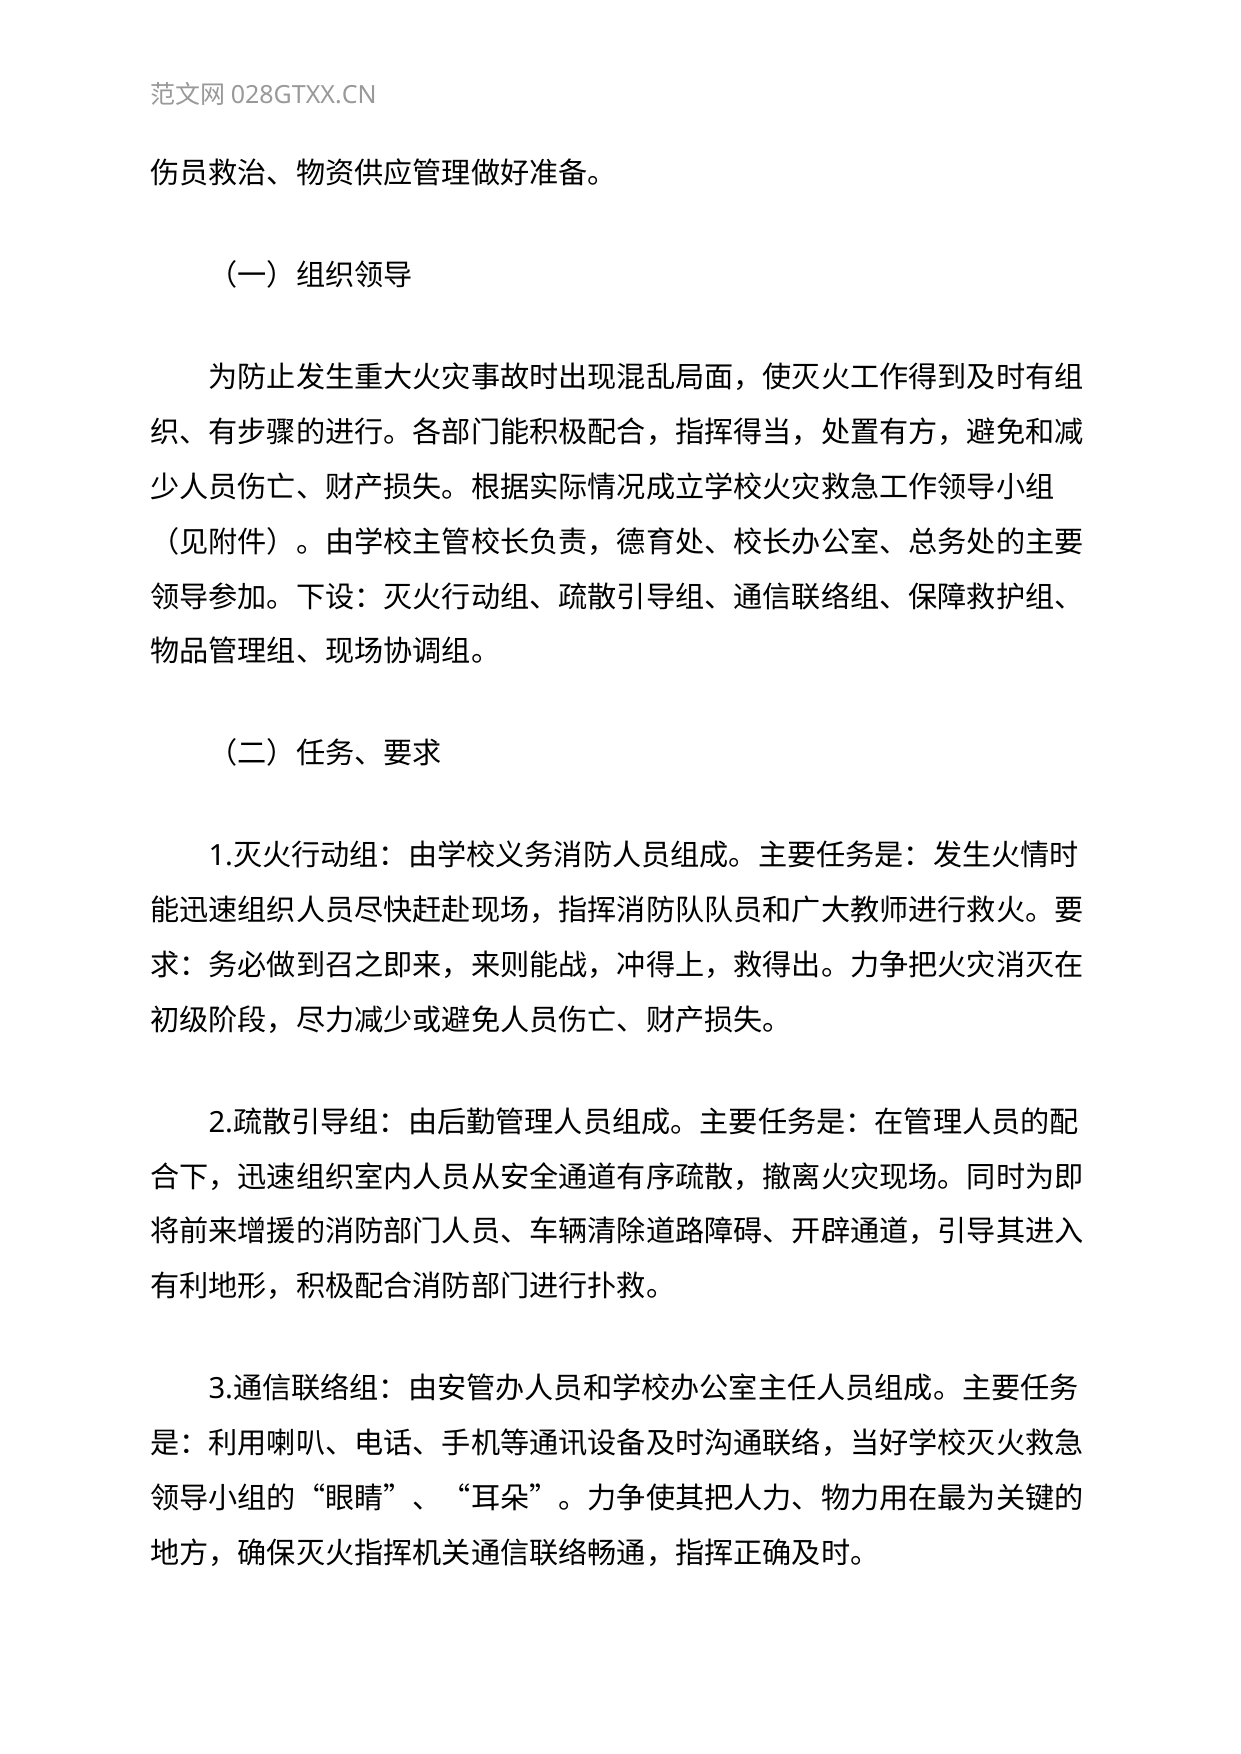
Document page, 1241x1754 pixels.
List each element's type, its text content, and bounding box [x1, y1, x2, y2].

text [150, 150, 1090, 192]
text 1.灭火行动组：由学校义务消防人员组成。主要任务是：发生火情时能迅速组织人员尽快赶赴现场，指挥消防队队员和广大教师进行救火。要求：务必做到召之即来，来则能战，冲得上，救得出。力争把火灾消灭在初级阶段，尽力减少或避免人员伤亡、财产损失。 [150, 832, 1090, 1039]
text 为防止发生重大火灾事故时出现混乱局面，使灭火工作得到及时有组织、有步骤的进行。各部门能积极配合，指挥得当，处置有方，避免和减少人员伤亡、财产损失。根据实际情况成立学校火灾救急工作领导小组（见附件）。由学校主管校长负责，德育处、校长办公室、总务处的主要领导参加。下设：灭火行动组、疏散引导组、通信联络组、保障救护组、物品管理组、现场协调组。 [150, 353, 1090, 670]
text 3.通信联络组：由安管办人员和学校办公室主任人员组成。主要任务是：利用喇叭、电话、手机等通讯设备及时沟通联络，当好学校灭火救急领导小组的“眼睛”、“耳朵”。力争使其把人力、物力用在最为关键的地方，确保灭火指挥机关通信联络畅通，指挥正确及时。 [150, 1365, 1090, 1572]
text （二）任务、要求 [150, 730, 1090, 772]
text （一）组织领导 [150, 252, 1090, 294]
text 2.疏散引导组：由后勤管理人员组成。主要任务是：在管理人员的配合下，迅速组织室内人员从安全通道有序疏散，撤离火灾现场。同时为即将前来增援的消防部门人员、车辆清除道路障碍、开辟通道，引导其进入有利地形，积极配合消防部门进行扑救。 [150, 1098, 1090, 1305]
